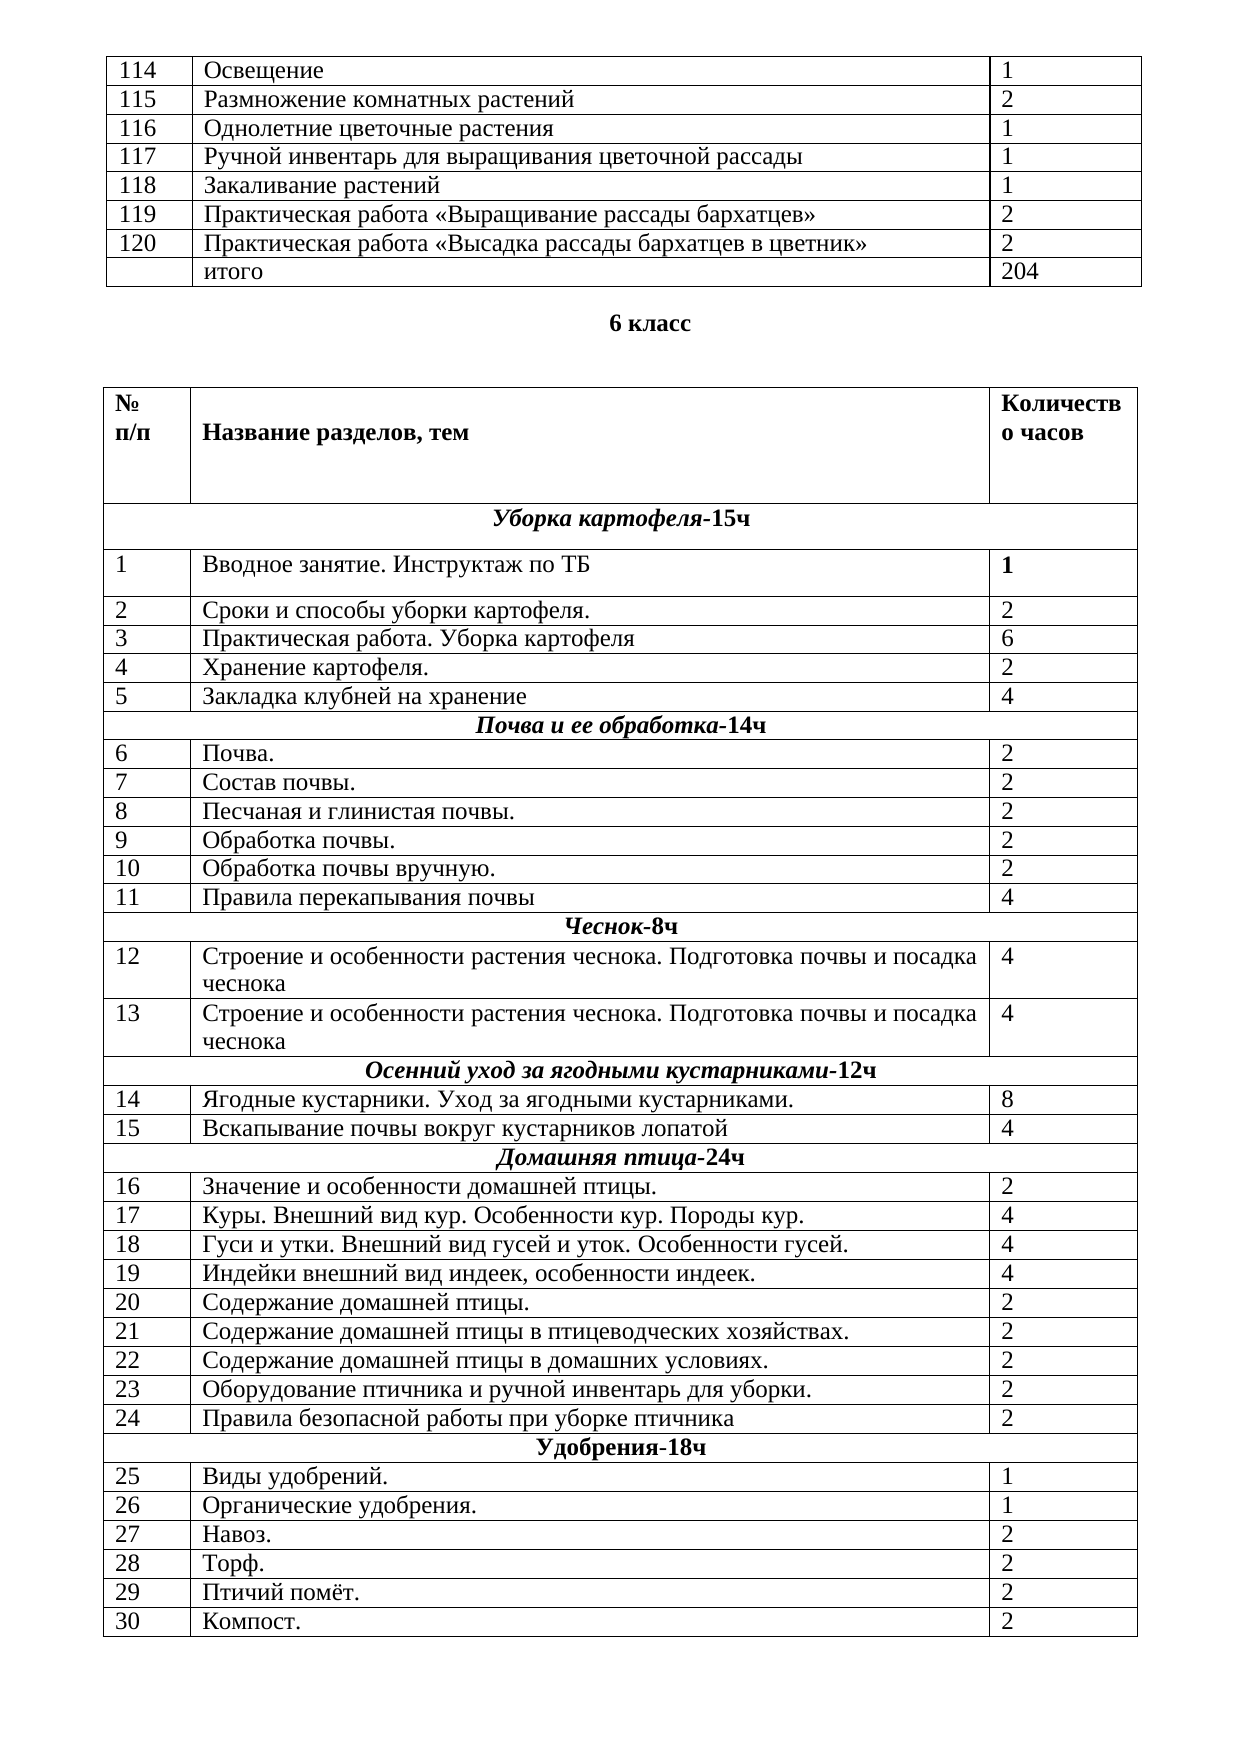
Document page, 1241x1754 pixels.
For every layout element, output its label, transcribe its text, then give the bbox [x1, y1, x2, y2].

table_cell Состав почвы. [191, 769, 989, 797]
table_cell Индейки внешний вид индеек, особенности индеек. [191, 1260, 989, 1288]
table_cell 2 [990, 1318, 1137, 1346]
table_cell 14 [104, 1086, 190, 1113]
table_cell Песчаная и глинистая почвы. [191, 798, 989, 826]
table_header Освещение [193, 57, 989, 85]
table_cell 2 [990, 1173, 1137, 1201]
table_cell 2 [991, 86, 1141, 114]
table_cell 2 [990, 1347, 1137, 1374]
table_cell 8 [104, 798, 190, 826]
table_cell 1 [990, 1463, 1137, 1491]
table_cell Оборудование птичника и ручной инвентарь для уборки. [191, 1376, 989, 1404]
table_cell Обработка почвы вручную. [191, 856, 989, 883]
table_cell Птичий помёт. [191, 1579, 989, 1607]
table_cell 2 [990, 1405, 1137, 1433]
table_cell 117 [107, 144, 192, 171]
table_cell Содержание домашней птицы в домашних условиях. [191, 1347, 989, 1374]
table_cell 5 [104, 683, 190, 711]
table_cell 1 [990, 1492, 1137, 1519]
table_cell Гуси и утки. Внешний вид гусей и уток. Особенности гусей. [191, 1231, 989, 1259]
table_header 1 [991, 57, 1141, 85]
table_cell 28 [104, 1550, 190, 1578]
table_cell 15 [104, 1115, 190, 1143]
table_cell 2 [990, 654, 1137, 682]
table_cell 1 [990, 550, 1137, 596]
table_cell 118 [107, 172, 192, 200]
table_cell 29 [104, 1579, 190, 1607]
table_cell 2 [990, 1289, 1137, 1317]
table_cell Уборка картофеля-15ч [104, 504, 1137, 549]
table_cell 120 [107, 230, 192, 257]
table_cell 2 [990, 769, 1137, 797]
table_cell Компост. [191, 1608, 989, 1636]
table_cell 2 [990, 827, 1137, 854]
table_cell 2 [990, 798, 1137, 826]
table_cell 13 [104, 999, 190, 1056]
table_cell 19 [104, 1260, 190, 1288]
table_cell Навоз. [191, 1521, 989, 1549]
table_cell 4 [990, 683, 1137, 711]
table_cell Почва. [191, 740, 989, 768]
table_cell Обработка почвы. [191, 827, 989, 854]
table_cell 24 [104, 1405, 190, 1433]
table_cell Практическая работа «Высадка рассады бархатцев в цветник» [193, 230, 989, 257]
table_cell Домашняя птица-24ч [104, 1144, 1137, 1172]
table_cell 4 [990, 1115, 1137, 1143]
table_cell Сроки и способы уборки картофеля. [191, 597, 989, 625]
table_cell 10 [104, 856, 190, 883]
table_cell 7 [104, 769, 190, 797]
table_cell 8 [990, 1086, 1137, 1113]
table_cell 17 [104, 1202, 190, 1229]
table_cell 3 [104, 626, 190, 653]
table_cell Однолетние цветочные растения [193, 115, 989, 142]
table_cell 1 [991, 115, 1141, 142]
table_cell 2 [991, 201, 1141, 229]
table_cell Удобрения-18ч [104, 1434, 1137, 1462]
table_cell Закладка клубней на хранение [191, 683, 989, 711]
table_cell 2 [990, 740, 1137, 768]
table_cell Виды удобрений. [191, 1463, 989, 1491]
table_cell Осенний уход за ягодными кустарниками-12ч [104, 1057, 1137, 1084]
table_cell Почва и ее обработка-14ч [104, 712, 1137, 739]
table_cell 26 [104, 1492, 190, 1519]
table_cell Вскапывание почвы вокруг кустарников лопатой [191, 1115, 989, 1143]
table_cell 116 [107, 115, 192, 142]
table_cell Ручной инвентарь для выращивания цветочной рассады [193, 144, 989, 171]
table_cell 1 [104, 550, 190, 596]
table_cell 2 [990, 856, 1137, 883]
table_cell 4 [990, 1231, 1137, 1259]
table_cell 20 [104, 1289, 190, 1317]
table_cell 4 [104, 654, 190, 682]
table_cell Строение и особенности растения чеснока. Подготовка почвы и посадка чеснока [191, 942, 989, 998]
table_cell 4 [990, 1202, 1137, 1229]
table_cell 4 [990, 1260, 1137, 1288]
table_cell [107, 258, 192, 286]
table_header № п/п [104, 388, 190, 503]
table_cell Содержание домашней птицы. [191, 1289, 989, 1317]
table_cell Органические удобрения. [191, 1492, 989, 1519]
table_cell Правила безопасной работы при уборке птичника [191, 1405, 989, 1433]
table_cell 4 [990, 999, 1137, 1056]
table_cell 119 [107, 201, 192, 229]
table_cell Содержание домашней птицы в птицеводческих хозяйствах. [191, 1318, 989, 1346]
table_cell 6 [104, 740, 190, 768]
table_cell 12 [104, 942, 190, 998]
text 6 класс [131, 308, 1169, 337]
table_cell Закаливание растений [193, 172, 989, 200]
table_cell 204 [991, 258, 1141, 286]
table_cell 1 [991, 172, 1141, 200]
table_cell 21 [104, 1318, 190, 1346]
table_cell Строение и особенности растения чеснока. Подготовка почвы и посадка чеснока [191, 999, 989, 1056]
table_cell Чеснок-8ч [104, 913, 1137, 941]
table_cell 22 [104, 1347, 190, 1374]
table_cell 30 [104, 1608, 190, 1636]
table_cell 18 [104, 1231, 190, 1259]
table_cell 27 [104, 1521, 190, 1549]
table_cell 16 [104, 1173, 190, 1201]
table_cell 4 [990, 884, 1137, 912]
table_cell 2 [990, 1550, 1137, 1578]
table_cell 6 [990, 626, 1137, 653]
table_cell 2 [990, 1579, 1137, 1607]
table_cell Практическая работа. Уборка картофеля [191, 626, 989, 653]
table_cell 2 [990, 597, 1137, 625]
table_cell 2 [991, 230, 1141, 257]
table_cell Вводное занятие. Инструктаж по ТБ [191, 550, 989, 596]
table_header Название разделов, тем [191, 388, 989, 503]
table_cell 2 [990, 1521, 1137, 1549]
table_cell Правила перекапывания почвы [191, 884, 989, 912]
table_cell 11 [104, 884, 190, 912]
table_cell 2 [990, 1608, 1137, 1636]
table_cell Торф. [191, 1550, 989, 1578]
table_cell 23 [104, 1376, 190, 1404]
table_cell Практическая работа «Выращивание рассады бархатцев» [193, 201, 989, 229]
table_cell Ягодные кустарники. Уход за ягодными кустарниками. [191, 1086, 989, 1113]
table_cell 115 [107, 86, 192, 114]
table_header 114 [107, 57, 192, 85]
table_cell 2 [990, 1376, 1137, 1404]
table_cell 2 [104, 597, 190, 625]
table_cell 4 [990, 942, 1137, 998]
table_cell Размножение комнатных растений [193, 86, 989, 114]
table_header Количеств о часов [990, 388, 1137, 503]
table_cell Куры. Внешний вид кур. Особенности кур. Породы кур. [191, 1202, 989, 1229]
table_cell Хранение картофеля. [191, 654, 989, 682]
table_cell 1 [991, 144, 1141, 171]
table_cell 25 [104, 1463, 190, 1491]
table_cell 9 [104, 827, 190, 854]
table_cell итого [193, 258, 989, 286]
table_cell Значение и особенности домашней птицы. [191, 1173, 989, 1201]
